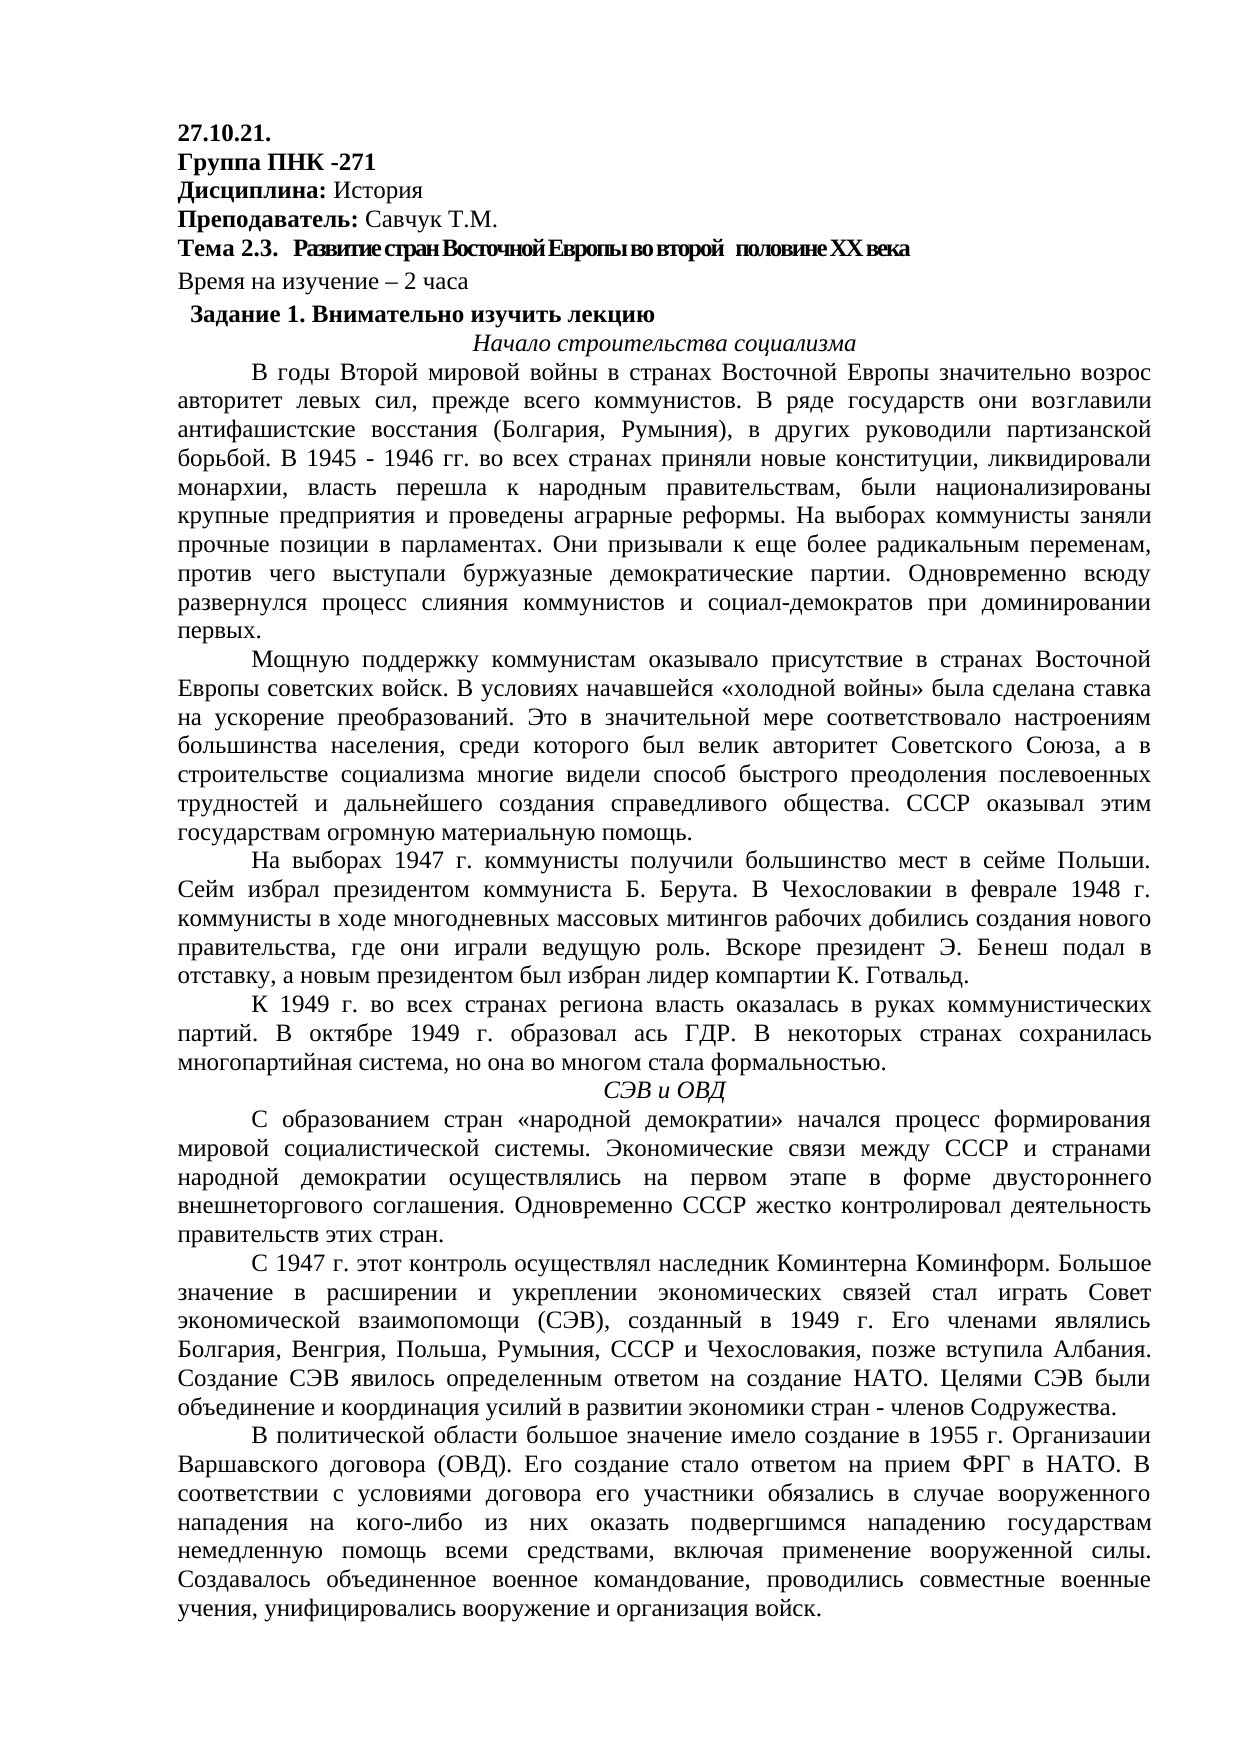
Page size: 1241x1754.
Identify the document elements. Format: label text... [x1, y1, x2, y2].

text Группа ПНК -271 [177, 147, 1152, 176]
text Тема 2.3. Развитие стран Восточной Европы во второй половине XX века [177, 233, 1152, 262]
text С образованием стран «народной демократии» начался процесс формирования мировой социалистической системы. Экономические связи между СССР и странами народной демократии осуществлялись на первом этапе в форме двустороннего внешнеторгового соглашения. Одновременно СССР жестко контролировал деятельность правительств этих стран. [177, 1104, 1152, 1248]
text Дисциплина: История [177, 176, 1152, 204]
text Преподаватель: Савчук Т.М. [177, 204, 1152, 233]
text СЭВ и ОВД [177, 1075, 1152, 1104]
text На выборах . коммунисты получили большинство мест в сейме Польши. Сейм избрал президентом коммуниста Б. Берута. В Чехословакии в феврале . коммунисты в ходе многодневных массовых митингов рабочих добились создания нового правительства, где они играли ведущую роль. Вскоре президент Э. Бенеш подал в отставку, а новым президентом был избран лидер компартии К. Готвальд. [177, 845, 1152, 989]
text С . этот контроль осуществлял наследник Коминтерна Коминформ. Большое значение в расширении и укреплении экономических связей стал играть Совет экономической взаимопомощи (СЭВ), созданный в . Его членами являлись Болгария, Венгрия, Польша, Румыния, СССР и Чехословакия, позже вступила Албания. Создание СЭВ явилось определенным ответом на создание НАТО. Целями СЭВ были объединение и координация усилий в развитии экономики стран - членов Содружества. [177, 1248, 1152, 1420]
text Время на изучение – 2 часа [177, 266, 1152, 295]
text 27.10.21. [177, 118, 1152, 147]
text К . во всех странах региона власть оказалась в руках коммунистических партий. В октябре . образовал ась ГДР. В некоторых странах сохранилась многопартийная система, но она во многом стала формальностью. [177, 989, 1152, 1075]
text Мощную поддержку коммунистам оказывало присутствие в странах Восточной Европы советских войск. В условиях начавшейся «холодной войны» была сделана ставка на ускорение преобразований. Это в значительной мере соответствовало настроениям большинства населения, среди которого был велик авторитет Советского Союза, а в строительстве социализма многие видели способ быстрого преодоления послевоенных трудностей и дальнейшего создания справедливого общества. СССР оказывал этим государствам огромную материальную помощь. [177, 644, 1152, 845]
text Начало строительства социализма [177, 328, 1152, 357]
text Задание 1. Внимательно изучить лекцию [177, 299, 1152, 328]
text В политической области большое значение имело создание в . Организauии Варшавского договора (ОВД). Его создание стало ответом на прием ФРГ в НАТО. В соответствии с условиями договора его участники обязались в случае вооруженного нападения на кого-либо из них оказать подвергшимся нападению государствам немедленную помощь всеми средствами, включая применение вооруженной силы. Создавалось объединенное военное командование, проводились совместные военные учения, унифицировались вооружение и организация войск. [177, 1420, 1152, 1622]
text В годы Второй мировой войны в странах Восточной Европы значительно возрос авторитет левых сил, прежде всего коммунистов. В ряде государств они возглавили антифашистские восстания (Болгария, Румыния), в других руководили партизанской борьбой. В 1945 - 1946 гг. во всех странах приняли новые конституции, ликвидировали монархии, власть перешла к народным правительствам, были национализированы крупные предприятия и проведены аграрные реформы. На выборах коммунисты заняли прочные позиции в парламентах. Они призывали к еще более радикальным переменам, против чего выступали буржуазные демократические партии. Одновременно всюду развернулся процесс слияния коммунистов и социал-демократов при доминировании первых. [177, 357, 1152, 644]
